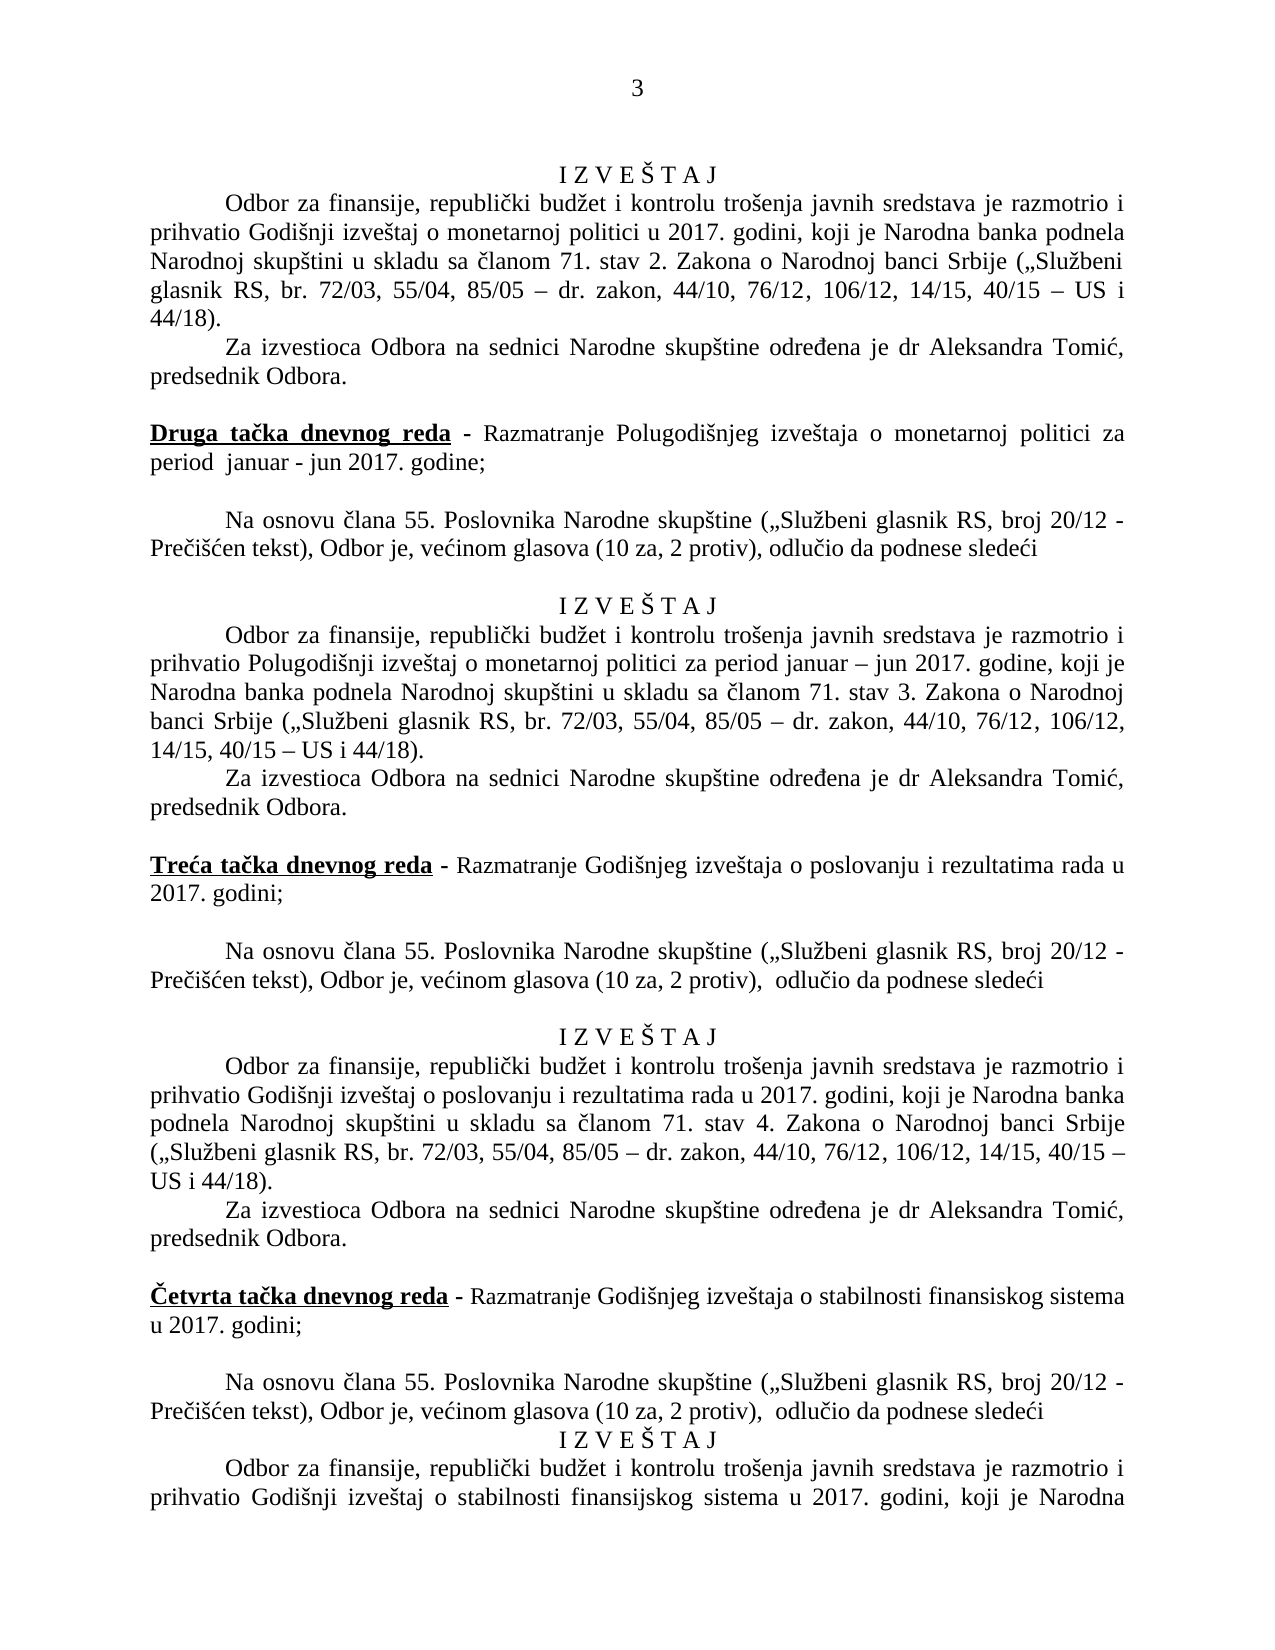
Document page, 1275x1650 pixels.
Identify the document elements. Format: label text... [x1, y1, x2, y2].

list Za izvestioca Odbora na sednici Narodne skupštine određena je dr Aleksandra Tomić, predsednik Odbora. [150, 332, 1125, 390]
text Četvrta tačka dnevnog reda - Razmatranje Godišnjeg izveštaja o stabilnosti finansiskog sistema u 2017. godini; [150, 1281, 1125, 1338]
list Odbor za finansije, republički budžet i kontrolu trošenja javnih sredstava je razmotrio i prihvatio Polugodišnji izveštaj o monetarnoj politici za period januar – jun 2017. godine, koji je Narodna banka podnela Narodnoj skupštini u skladu sa članom 71. stav 3. Zakona o Narodnoj banci Srbije („Službeni glasnik RS, br. 72/03, 55/04, 85/05 – dr. zakon, 44/10, 76/12, 106/12, 14/15, 40/15 – US i 44/18). [150, 620, 1125, 763]
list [150, 1453, 1125, 1511]
text Treća tačka dnevnog reda - Razmatranje Godišnjeg izveštaja o poslovanju i rezultatima rada u 2017. godini; [150, 850, 1125, 907]
list Odbor za finansije, republički budžet i kontrolu trošenja javnih sredstava je razmotrio i prihvatio Godišnji izveštaj o poslovanju i rezultatima rada u 2017. godini, koji je Narodna banka podnela Narodnoj skupštini u skladu sa članom 71. stav 4. Zakona o Narodnoj banci Srbije („Službeni glasnik RS, br. 72/03, 55/04, 85/05 – dr. zakon, 44/10, 76/12, 106/12, 14/15, 40/15 – US i 44/18). [150, 1051, 1125, 1195]
text I Z V E Š T A J [150, 160, 1125, 188]
text I Z V E Š T A J [150, 1425, 1125, 1453]
text I Z V E Š T A J [150, 1022, 1125, 1051]
list Odbor za finansije, republički budžet i kontrolu trošenja javnih sredstava je razmotrio i prihvatio Godišnji izveštaj o monetarnoj politici u 2017. godini, koji je Narodna banka podnela Narodnoj skupštini u skladu sa članom 71. stav 2. Zakona o Narodnoj banci Srbije („Službeni glasnik RS, br. 72/03, 55/04, 85/05 – dr. zakon, 44/10, 76/12, 106/12, 14/15, 40/15 – US i 44/18). [150, 188, 1125, 332]
text I Z V E Š T A J [150, 591, 1125, 620]
list Za izvestioca Odbora na sednici Narodne skupštine određena je dr Aleksandra Tomić, predsednik Odbora. [150, 1195, 1125, 1252]
text Druga tačka dnevnog reda - Razmatranje Polugodišnjeg izveštaja o monetarnoj politici za period januar - jun 2017. godine; [150, 418, 1125, 476]
list Za izvestioca Odbora na sednici Narodne skupštine određena je dr Aleksandra Tomić, predsednik Odbora. [150, 763, 1125, 821]
